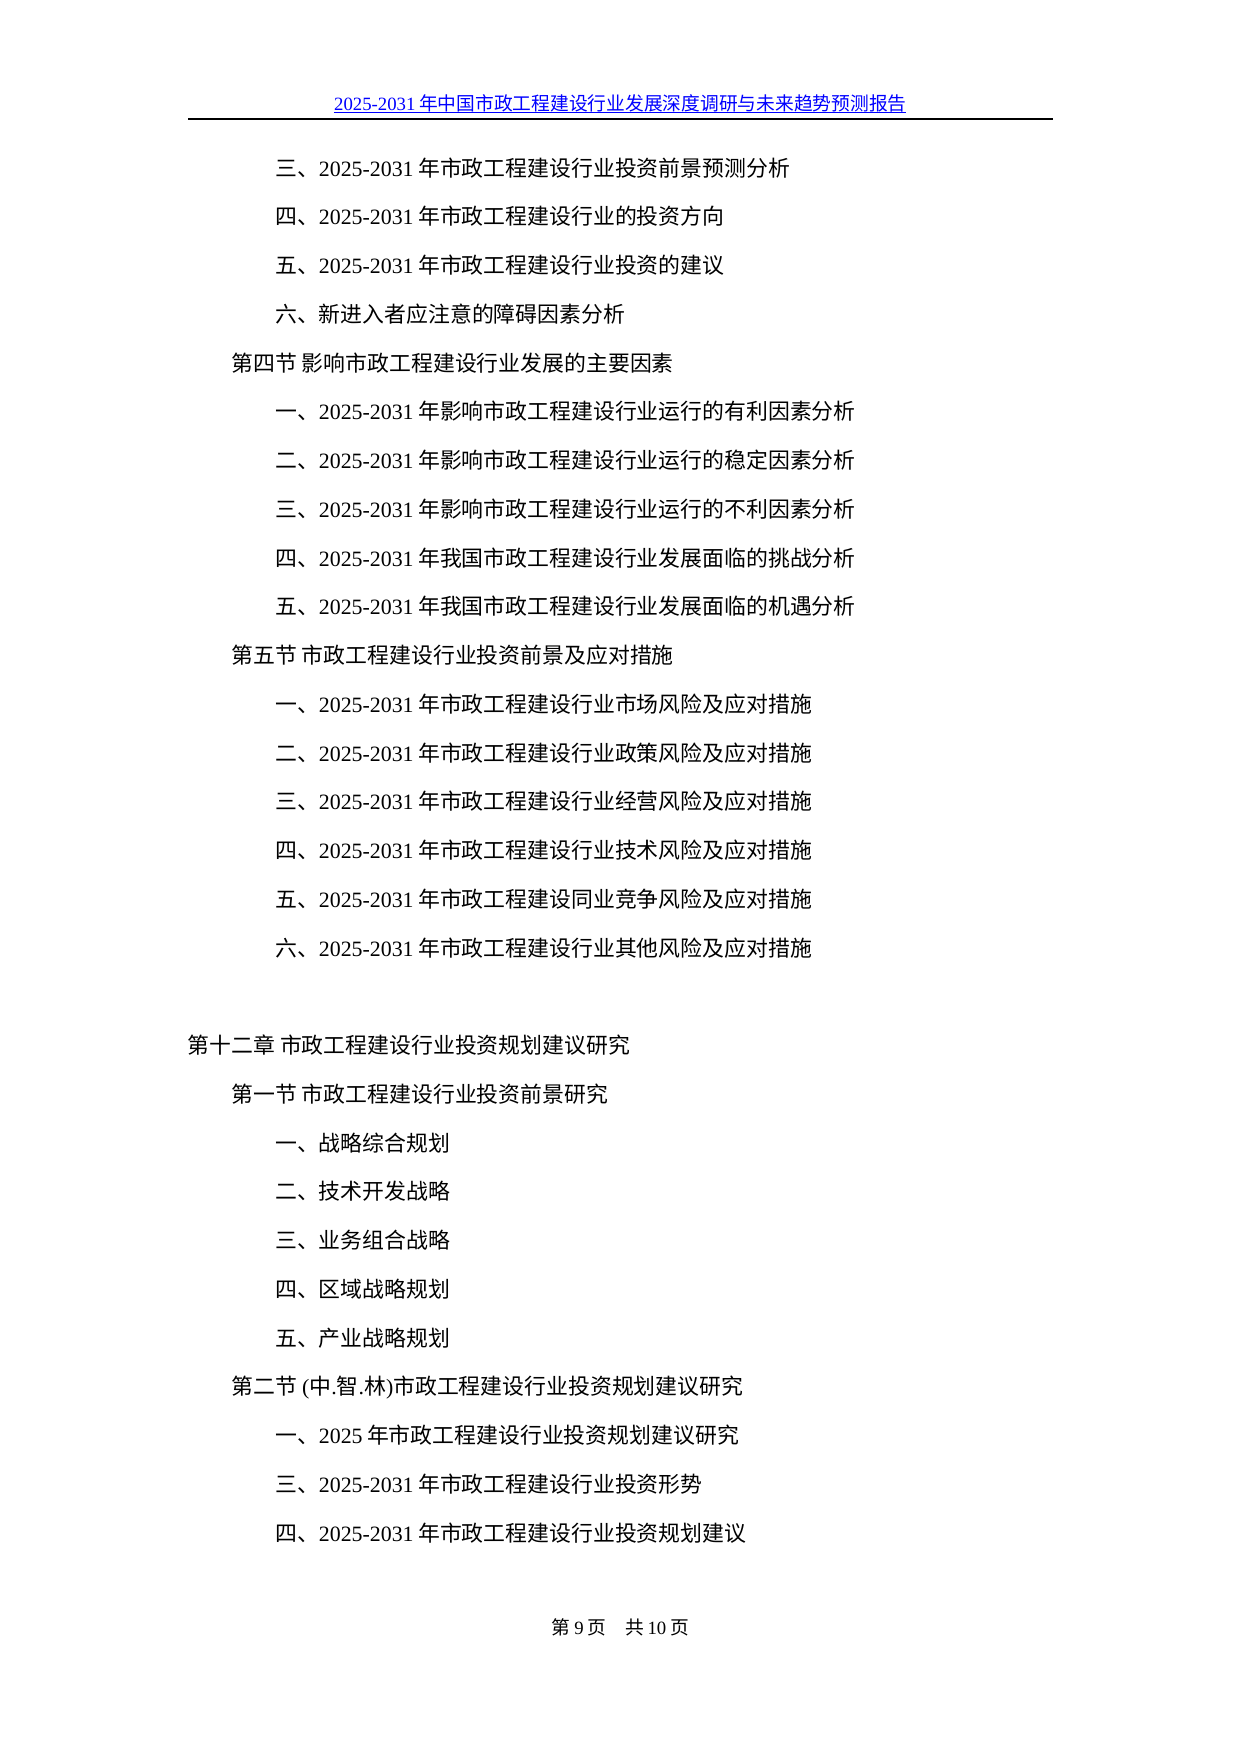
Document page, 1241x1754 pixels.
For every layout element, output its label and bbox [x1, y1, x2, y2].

text [187, 150, 1053, 1548]
